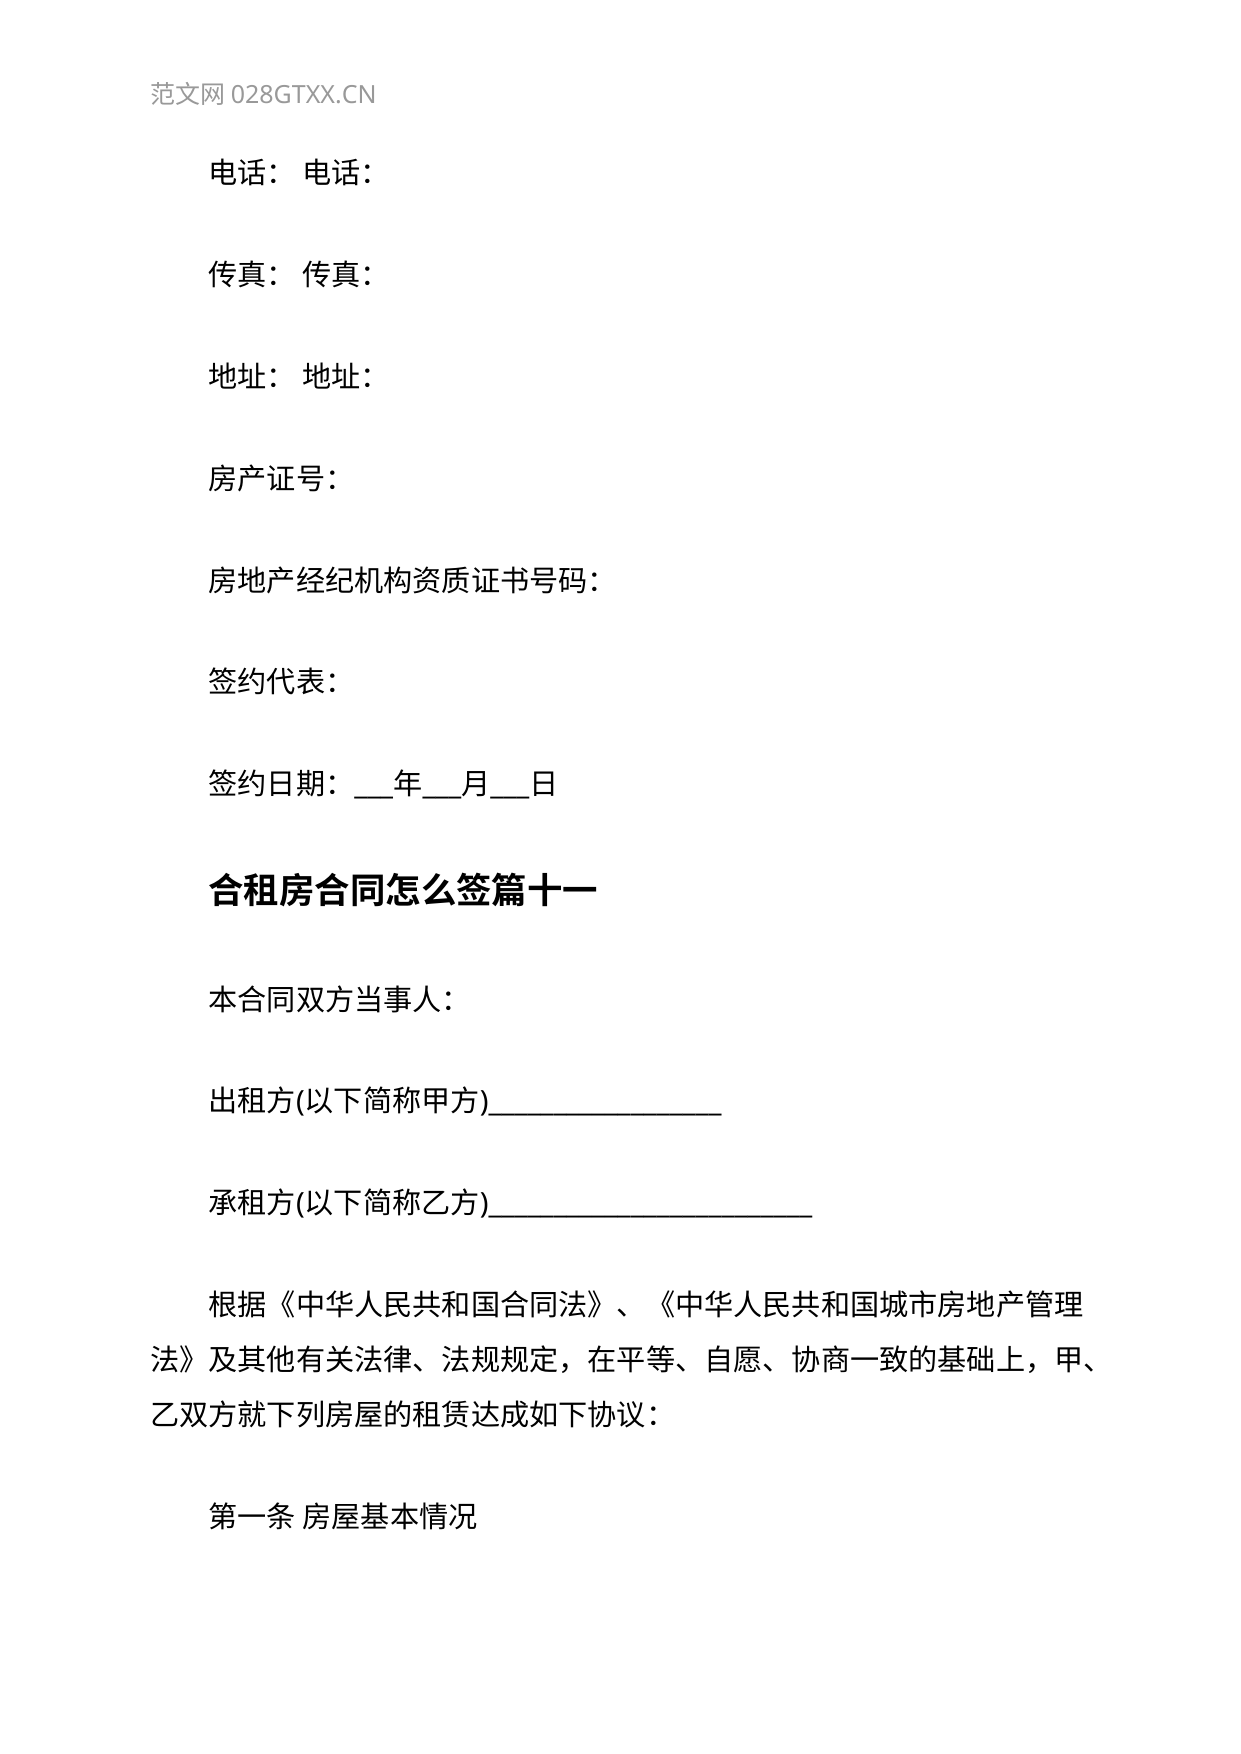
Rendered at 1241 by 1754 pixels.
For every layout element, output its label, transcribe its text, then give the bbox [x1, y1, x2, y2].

text 签约代表： [150, 659, 1090, 701]
text 合租房合同怎么签篇十一 [150, 863, 1090, 914]
text 地址： 地址： [150, 353, 1090, 396]
text 承租方(以下简称乙方)_________________________ [150, 1180, 1090, 1222]
text 传真： 传真： [150, 252, 1090, 294]
text 房产证号： [150, 455, 1090, 498]
text 电话： 电话： [150, 150, 1090, 192]
text 房地产经纪机构资质证书号码： [150, 557, 1090, 599]
text 根据《中华人民共和国合同法》、《中华人民共和国城市房地产管理法》及其他有关法律、法规规定，在平等、自愿、协商一致的基础上，甲、乙双方就下列房屋的租赁达成如下协议： [150, 1282, 1090, 1434]
text 出租方(以下简称甲方)__________________ [150, 1078, 1090, 1120]
text 签约日期：___年___月___日 [150, 761, 1090, 803]
text 第一条 房屋基本情况 [150, 1493, 1090, 1536]
text 本合同双方当事人： [150, 976, 1090, 1018]
